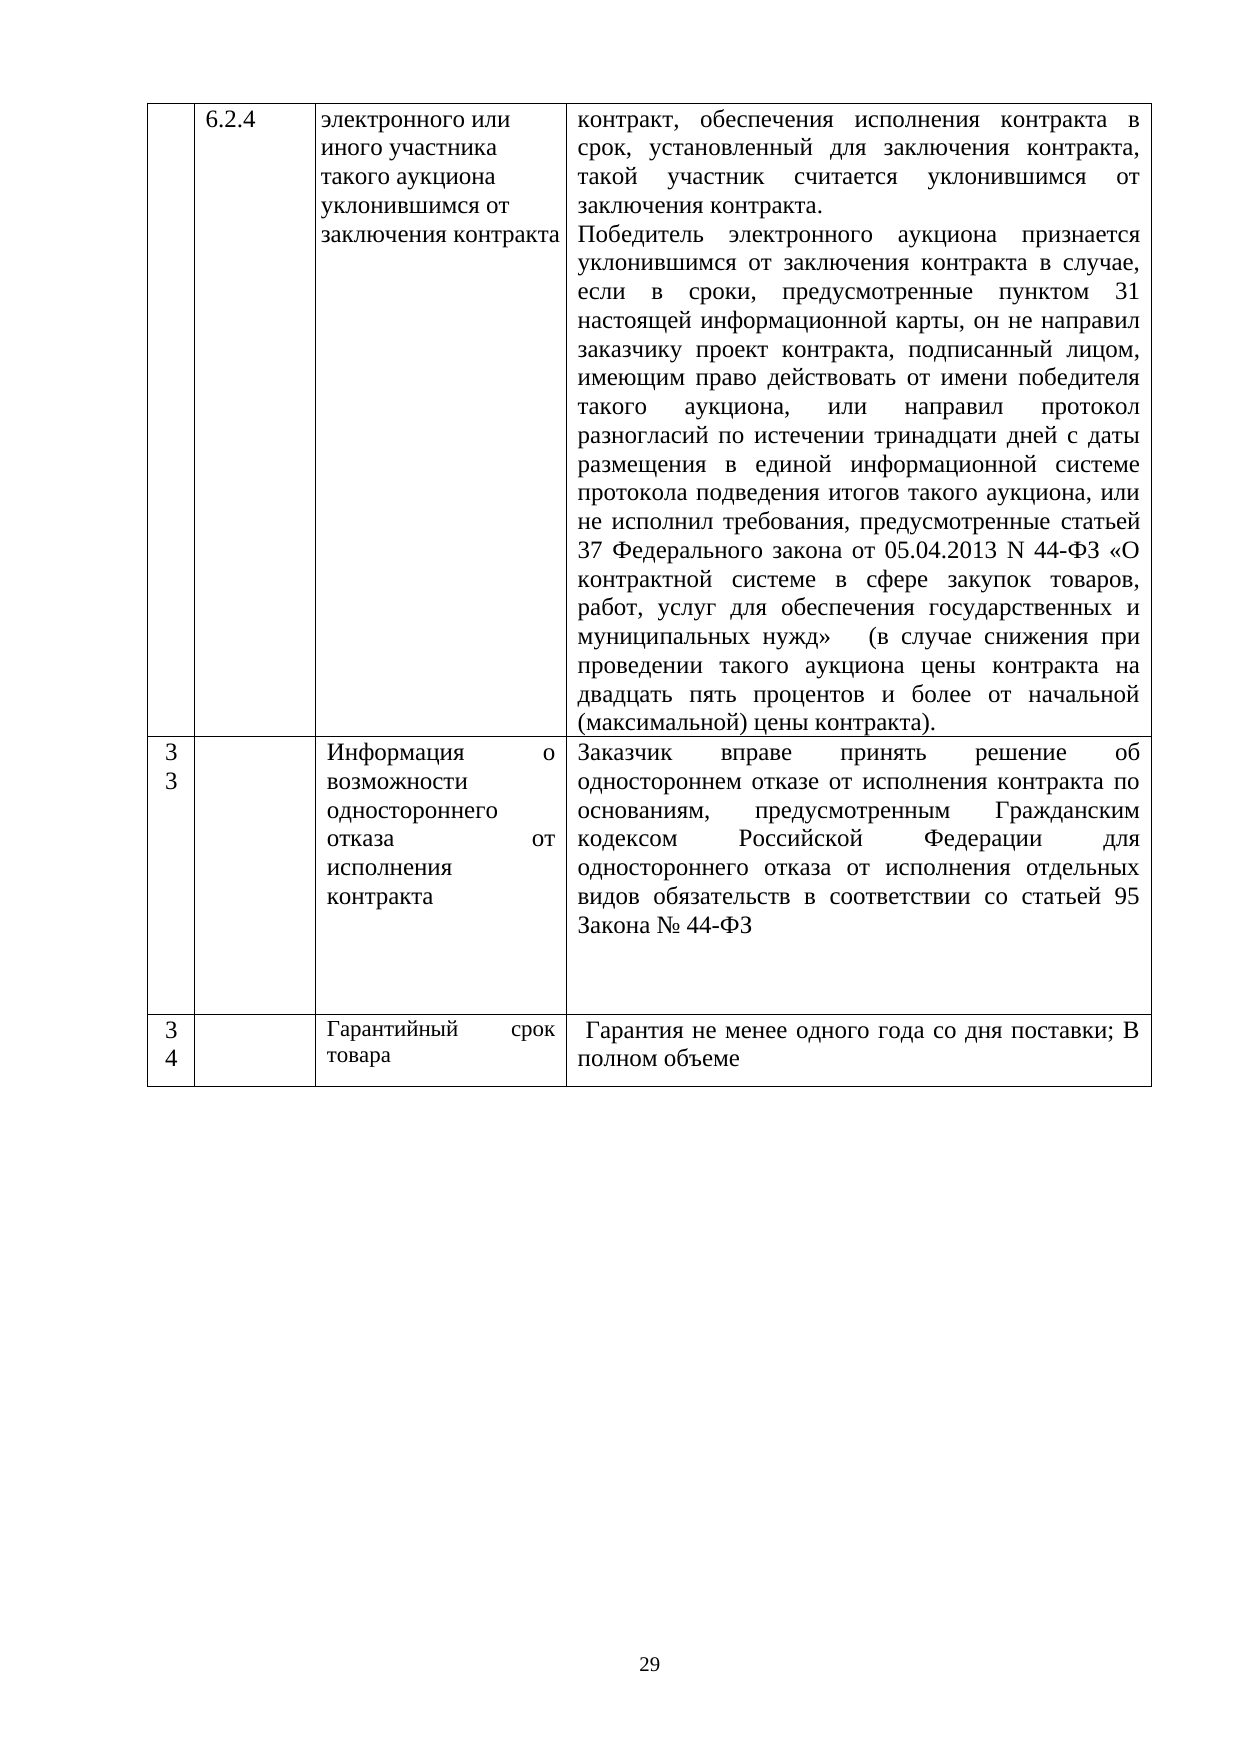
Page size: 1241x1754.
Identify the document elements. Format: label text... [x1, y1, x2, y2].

table_cell Заказчик вправе принять решение об одностороннем отказе от исполнения контракта по основаниям, предусмотренным Гражданским кодексом Российской Федерации для одностороннего отказа от исполнения отдельных видов обязательств в соответствии со статьей 95 Закона № 44-ФЗ [567, 737, 1151, 1014]
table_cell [316, 104, 566, 736]
table_cell 32 [148, 104, 194, 736]
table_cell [567, 104, 1151, 736]
table_cell 33 [148, 737, 194, 1014]
table_cell 34 [148, 1015, 194, 1086]
table_cell [195, 1015, 315, 1086]
table_cell Гарантия не менее одного года со дня поставки; В полном объеме [567, 1015, 1151, 1086]
table_cell [195, 737, 315, 1014]
table_cell Пункт 6.2.3 6.2.4 [195, 104, 315, 736]
table_cell Информация о возможности одностороннего отказа от исполнения контракта [316, 737, 566, 1014]
table_cell Гарантийный срок товара [316, 1015, 566, 1086]
